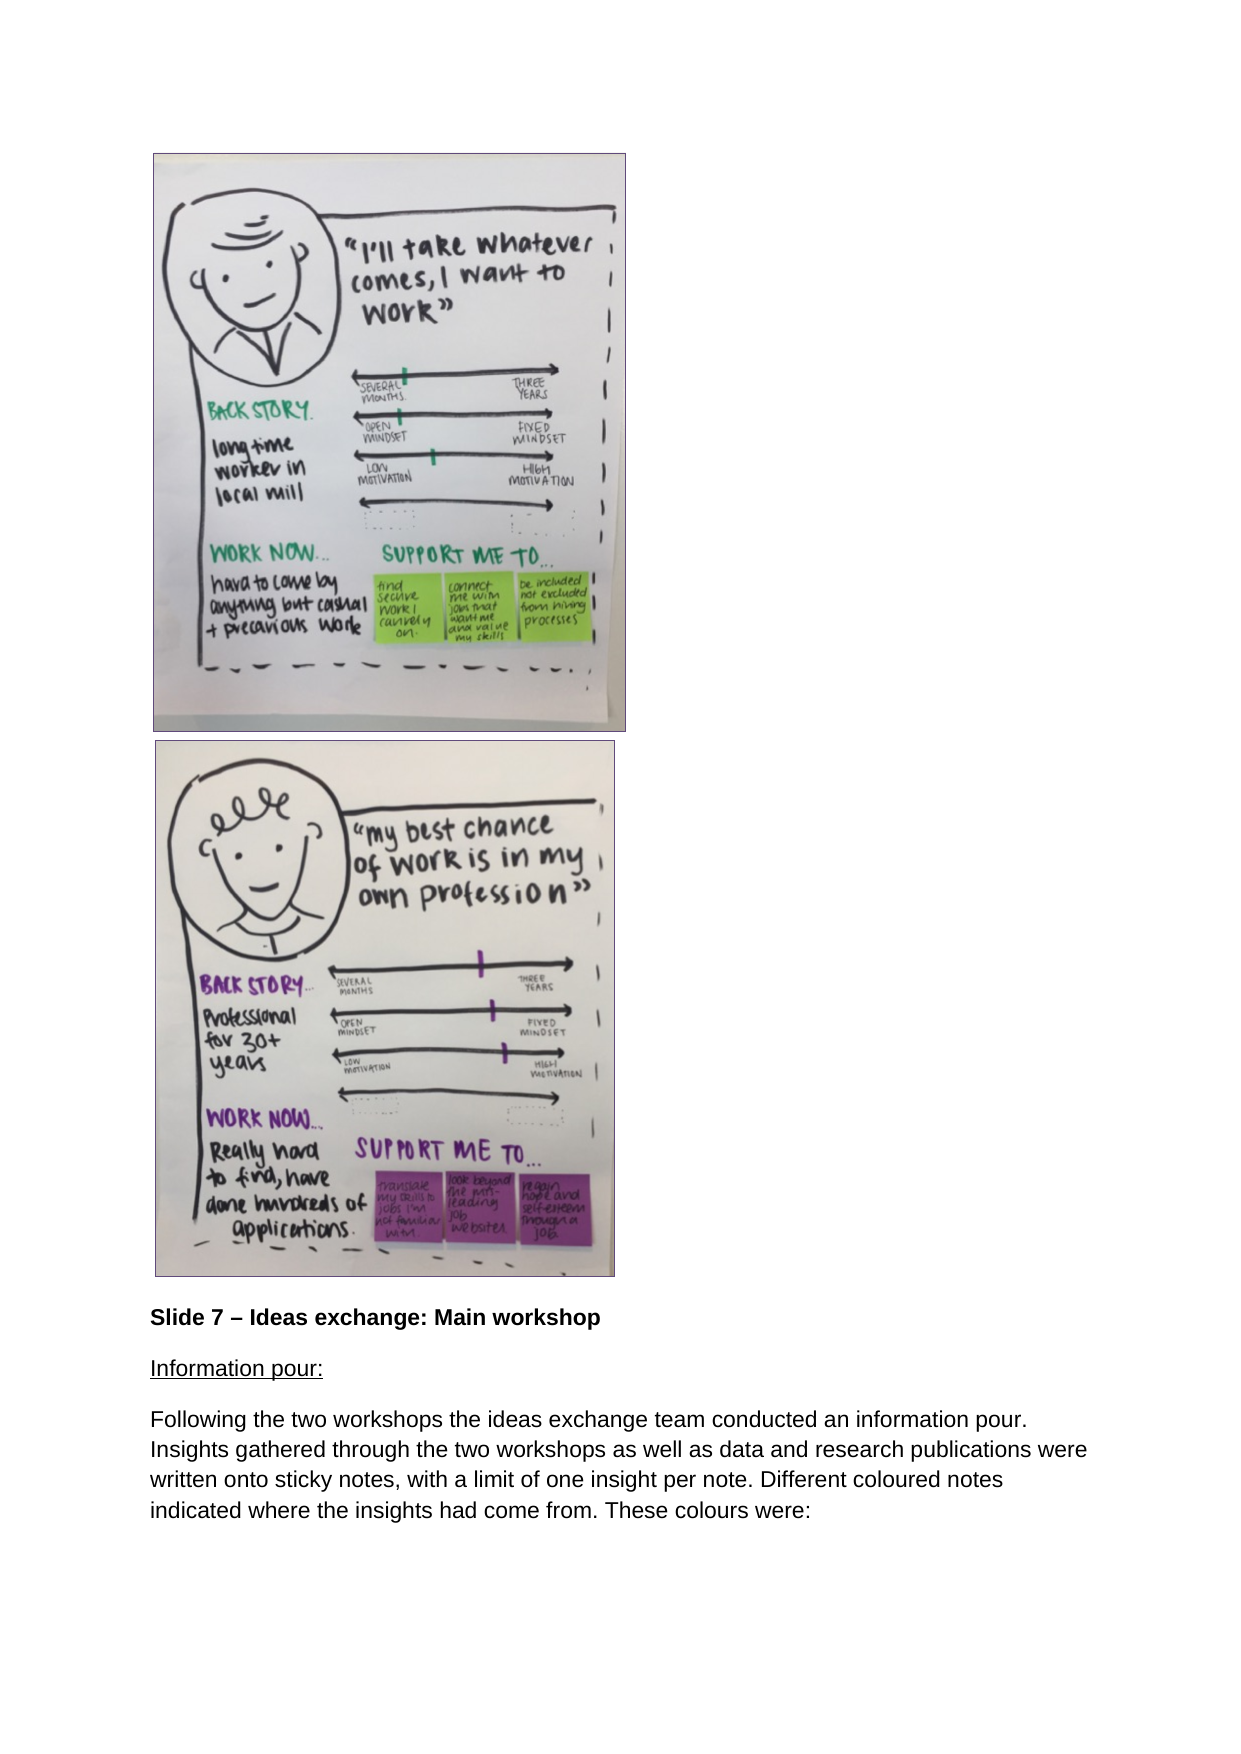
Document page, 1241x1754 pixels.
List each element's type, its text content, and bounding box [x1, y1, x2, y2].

subtitle Slide 7 – Ideas exchange: Main workshop [150, 1304, 1090, 1330]
picture [154, 154, 625, 731]
text Information pour: [150, 1355, 1090, 1381]
text Following the two workshops the ideas exchange team conducted an information pour. Insights gathered through the two workshops as well as data and research publications were written onto sticky notes, with a limit of one insight per note. Different coloured notes indicated where the insights had come from. These colours were: [150, 1406, 1090, 1523]
picture [156, 741, 614, 1276]
